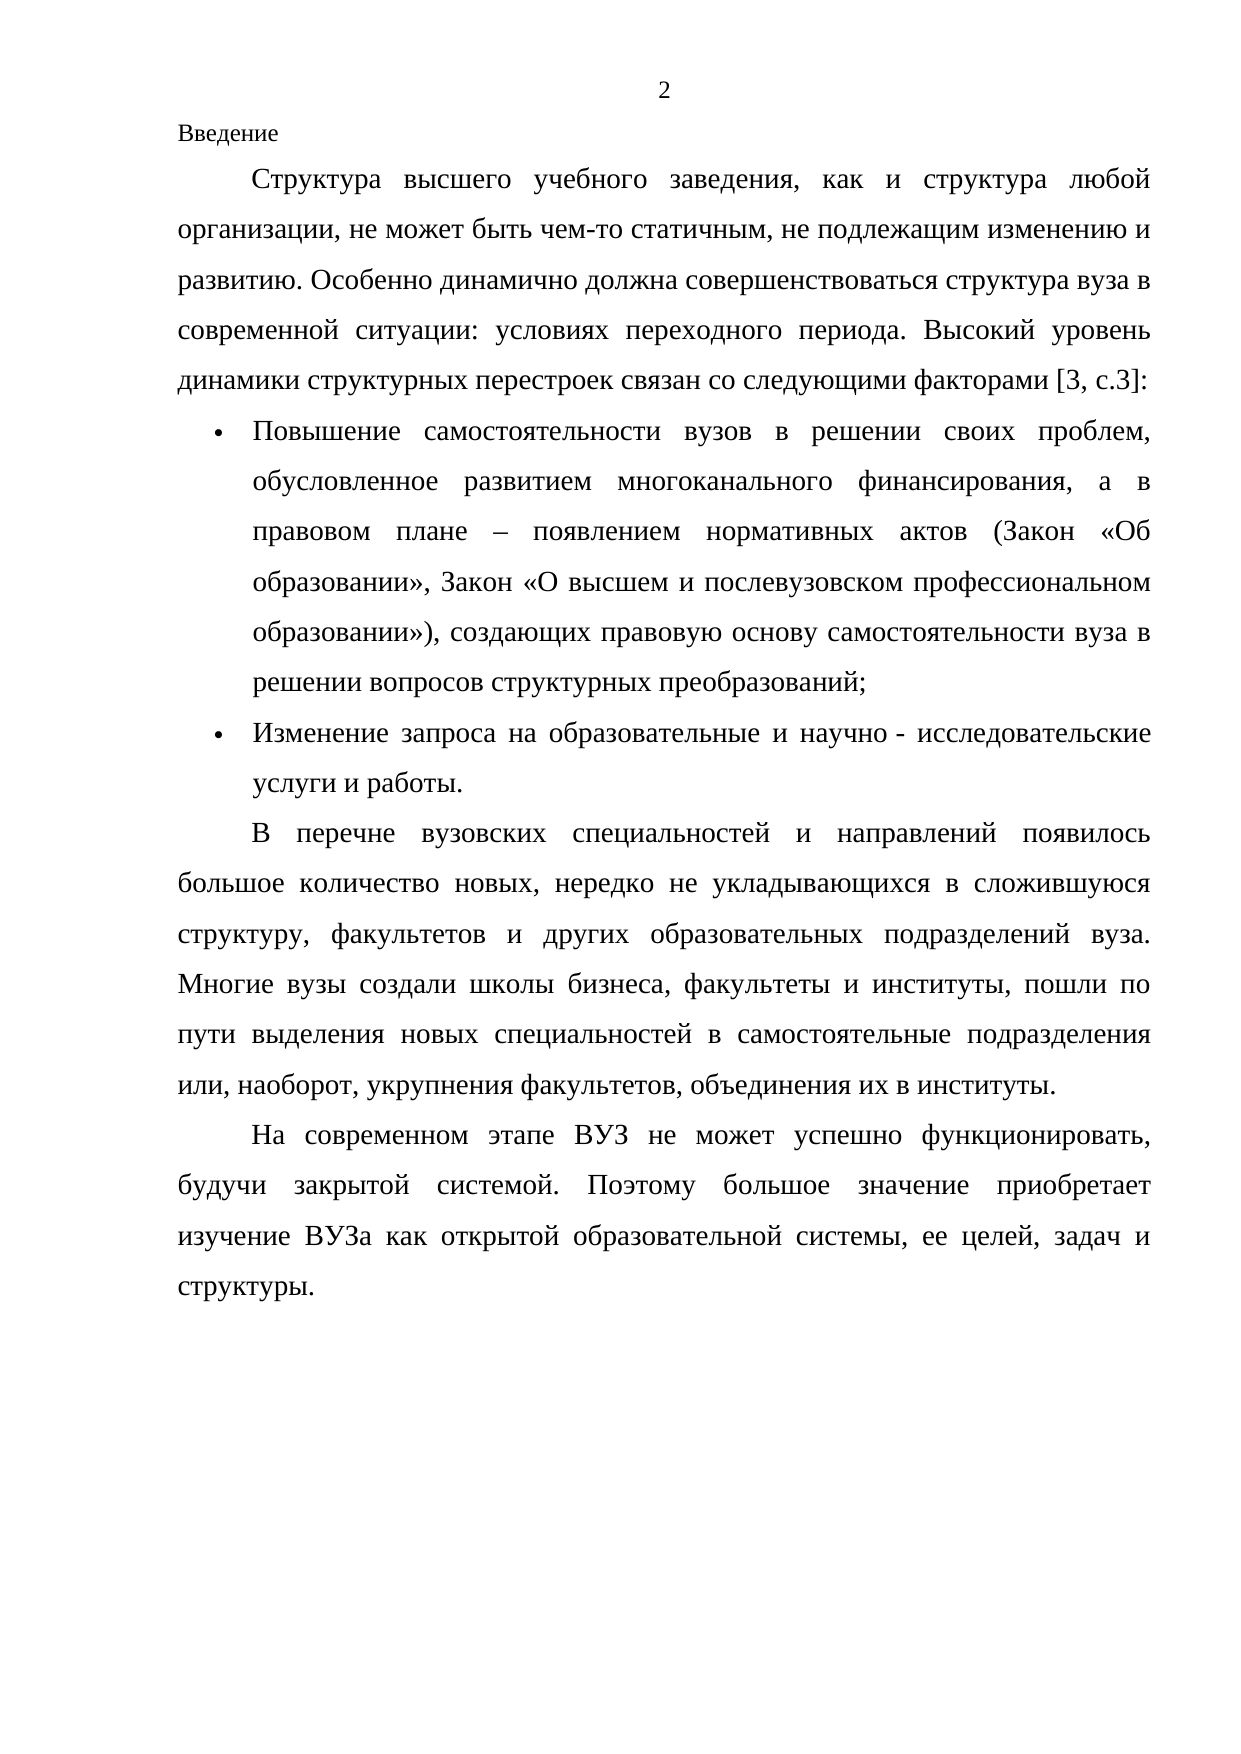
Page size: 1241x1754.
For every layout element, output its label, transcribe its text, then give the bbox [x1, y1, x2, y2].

text Структура высшего учебного заведения, как и структура любой организации, не может быть чем-то статичным, не подлежащим изменению и развитию. Особенно динамично должна совершенствоваться структура вуза в современной ситуации: условиях переходного периода. Высокий уровень динамики структурных перестроек связан со следующими факторами [3, c.3]: [177, 161, 1152, 396]
text На современном этапе ВУЗ не может успешно функционировать, будучи закрытой системой. Поэтому большое значение приобретает изучение ВУЗа как открытой образовательной системы, ее целей, задач и структуры. [177, 1117, 1152, 1302]
text Введение [177, 118, 1152, 147]
text В перечне вузовских специальностей и направлений появилось большое количество новых, нередко не укладывающихся в сложившуюся структуру, факультетов и других образовательных подразделений вуза. Многие вузы создали школы бизнеса, факультеты и институты, пошли по пути выделения новых специальностей в самостоятельные подразделения или, наоборот, укрупнения факультетов, объединения их в институты. [177, 815, 1152, 1100]
list Повышение самостоятельности вузов в решении своих проблем, обусловленное развитием многоканального финансирования, а в правовом плане – появлением нормативных актов (Закон «Об образовании», Закон «О высшем и послевузовском профессиональном образовании»), создающих правовую основу самостоятельности вуза в решении вопросов структурных преобразований; [215, 413, 1152, 698]
list Изменение запроса на образовательные и научно - исследовательские услуги и работы. [215, 715, 1152, 798]
